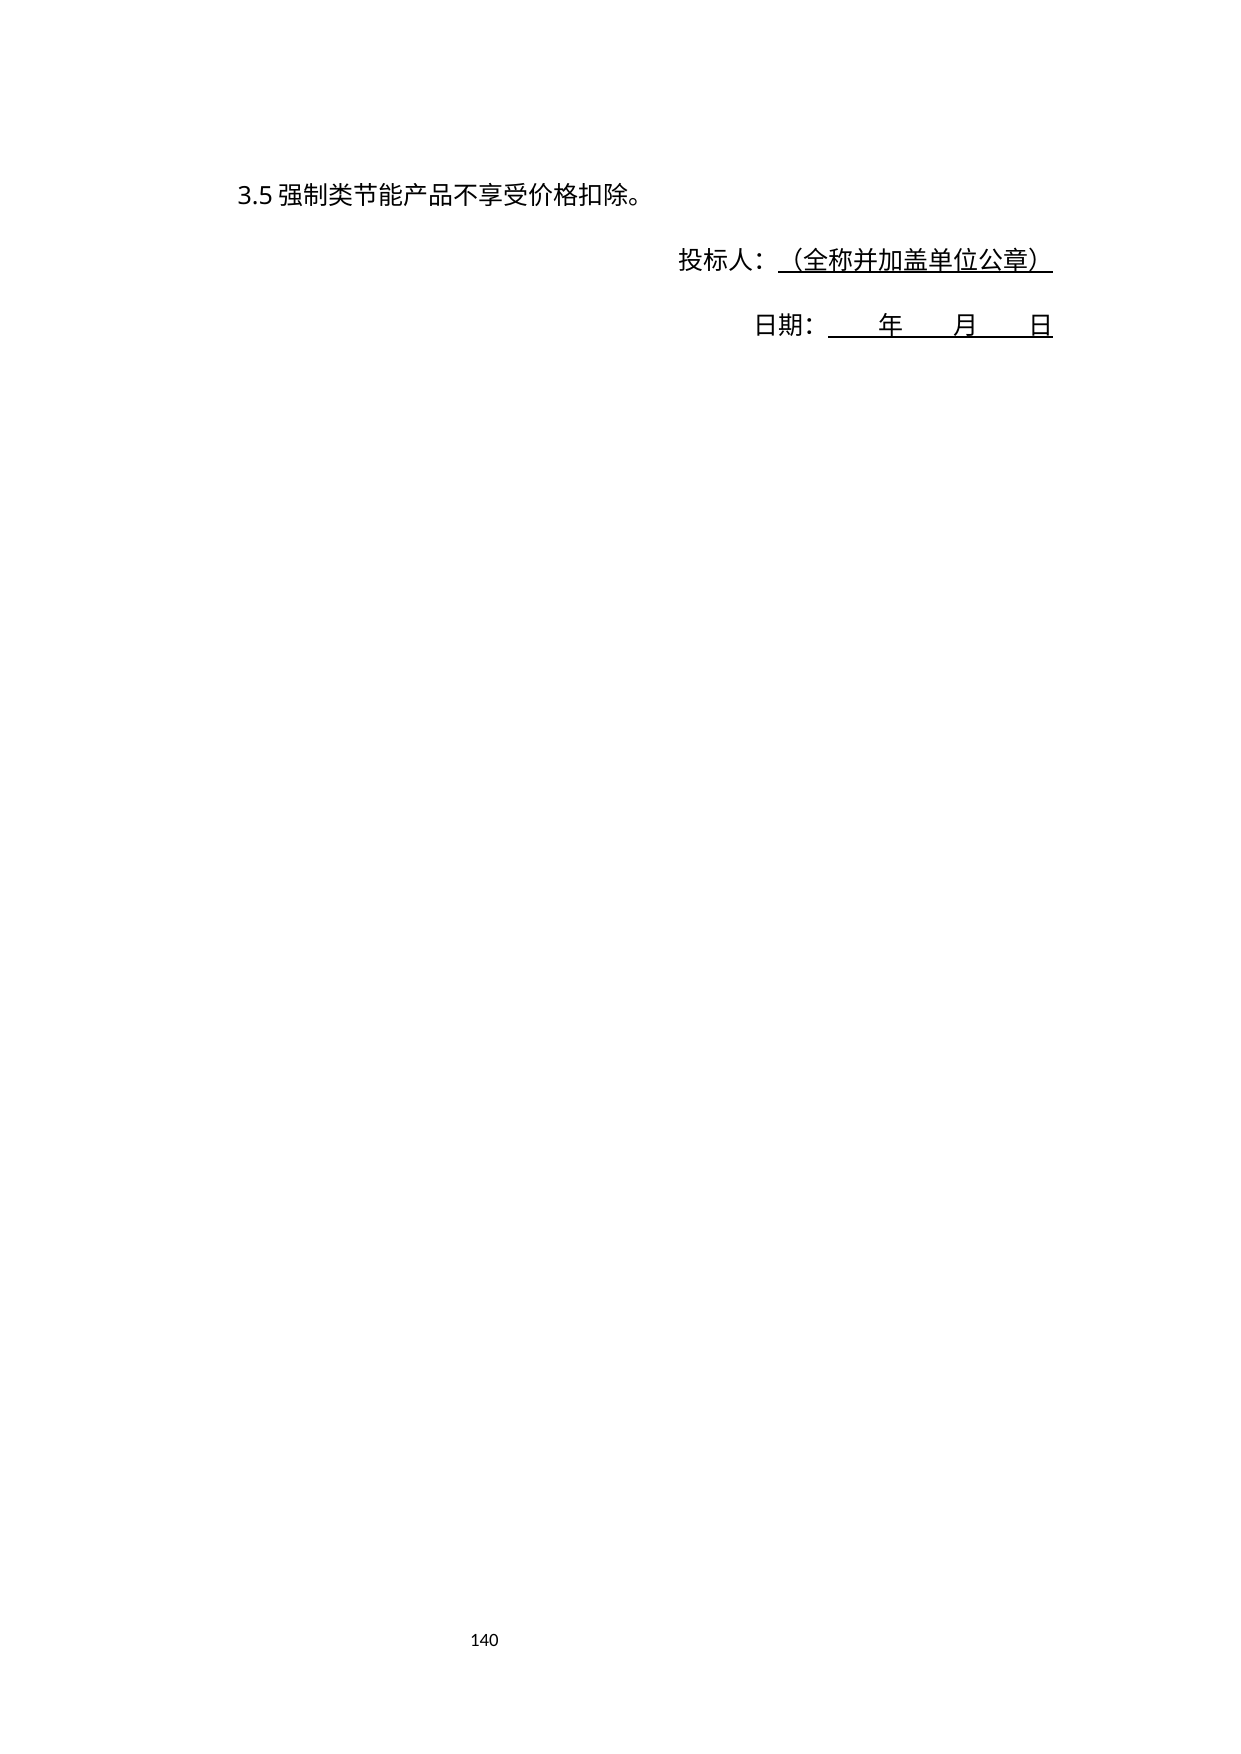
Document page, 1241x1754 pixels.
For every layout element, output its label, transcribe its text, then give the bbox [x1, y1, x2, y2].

text 投标人：（全称并加盖单位公章） [187, 227, 1053, 292]
text 日期： 年 月 日 [187, 292, 1053, 357]
text 3.5强制类节能产品不享受价格扣除。 [187, 162, 1053, 227]
